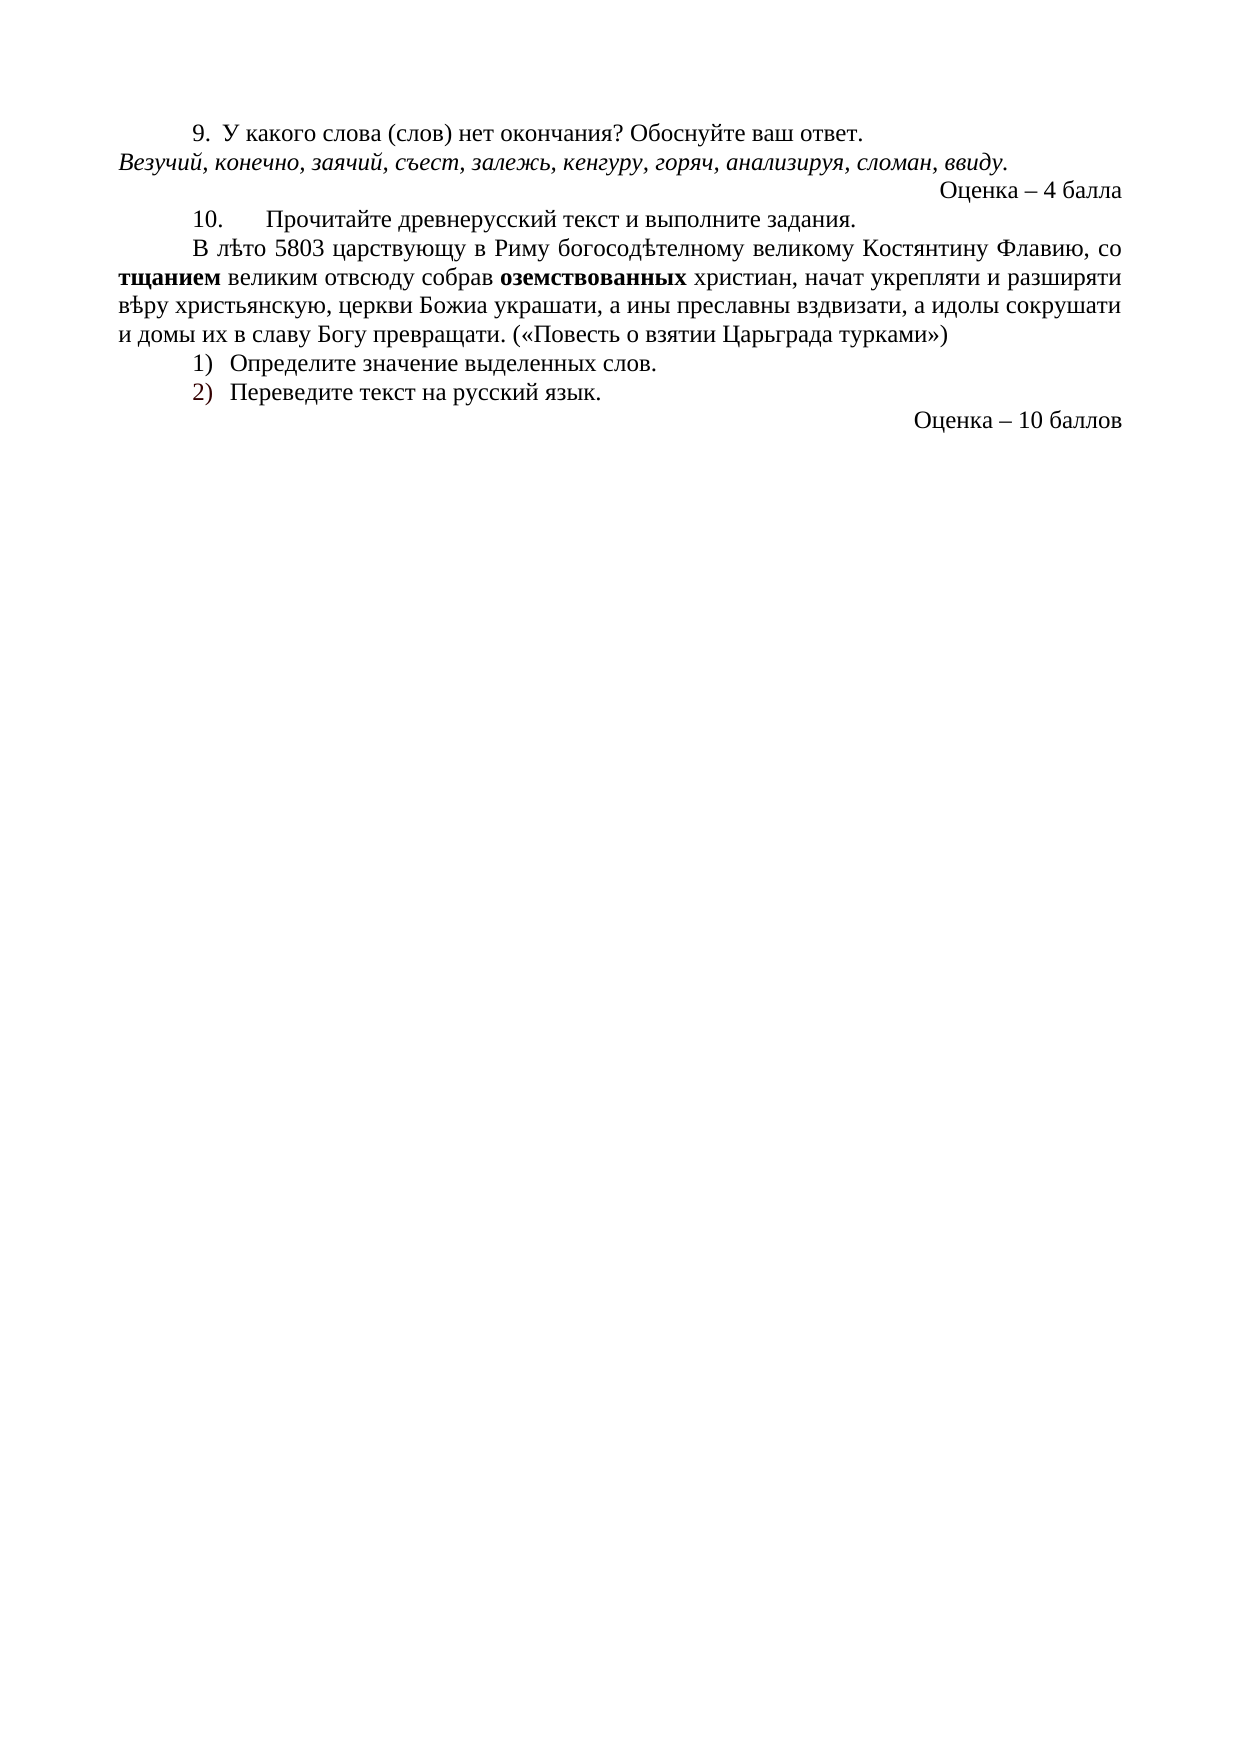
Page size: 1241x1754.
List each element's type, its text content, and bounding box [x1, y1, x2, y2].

list Переведите текст на русский язык. [192, 377, 1122, 406]
text Везучий, конечно, заячий, съест, залежь, кенгуру, горяч, анализируя, сломан, ввиду. [118, 147, 1122, 176]
text Оценка – 4 балла [118, 176, 1122, 204]
list В лѣто 5803 царствующу в Риму богосодѣтелному великому Костянтину Флавию, со тщанием великим отвсюду собрав оземствованных христиан, начат укрепляти и разширяти вѣру христьянскую, церкви Божиа украшати, а ины преславны вздвизати, а идолы сокрушати и домы их в славу Богу превращати. («Повесть о взятии Царьграда турками») [118, 233, 1122, 348]
list Определите значение выделенных слов. [192, 348, 1122, 377]
list Прочитайте древнерусский текст и выполните задания. [118, 204, 1122, 233]
list У какого слова (слов) нет окончания? Обоснуйте ваш ответ. [118, 118, 1122, 147]
text Оценка – 10 баллов [118, 406, 1122, 434]
